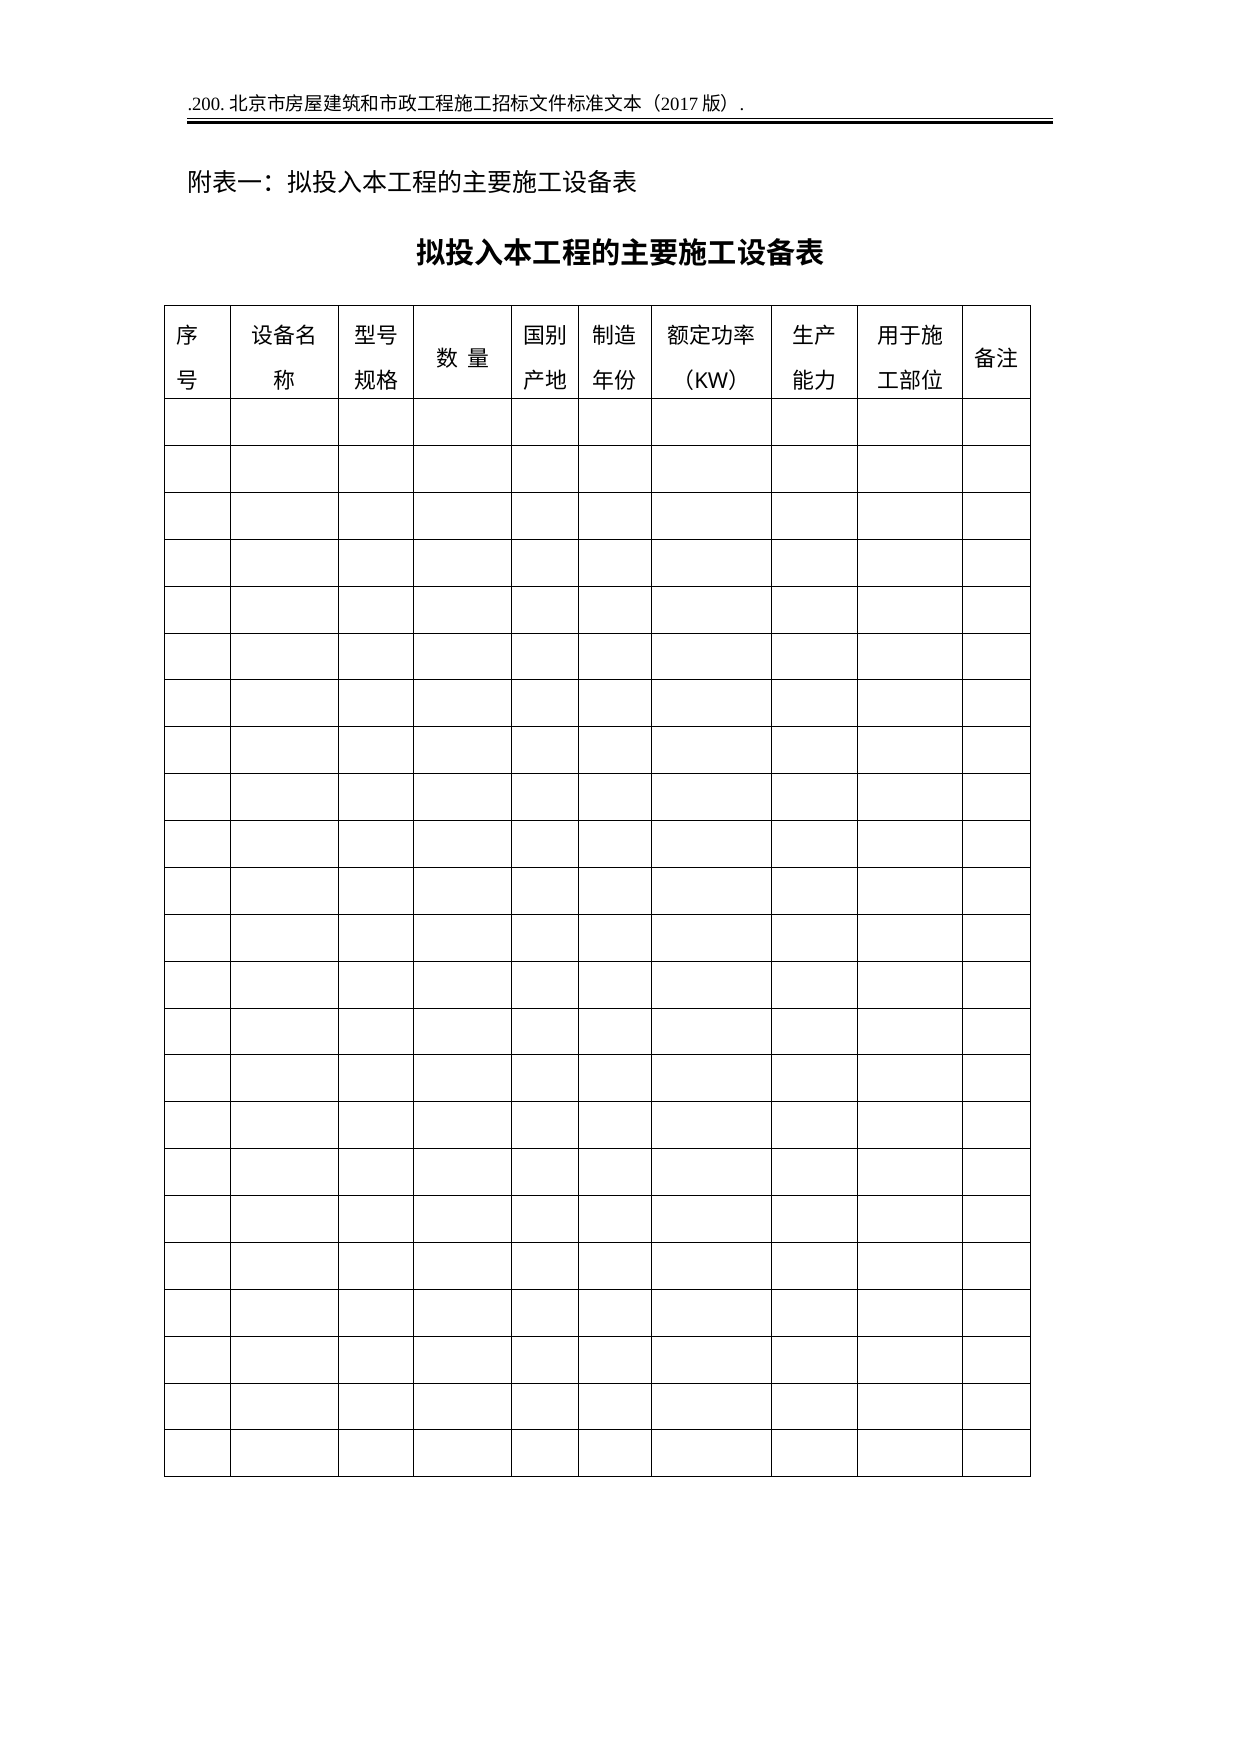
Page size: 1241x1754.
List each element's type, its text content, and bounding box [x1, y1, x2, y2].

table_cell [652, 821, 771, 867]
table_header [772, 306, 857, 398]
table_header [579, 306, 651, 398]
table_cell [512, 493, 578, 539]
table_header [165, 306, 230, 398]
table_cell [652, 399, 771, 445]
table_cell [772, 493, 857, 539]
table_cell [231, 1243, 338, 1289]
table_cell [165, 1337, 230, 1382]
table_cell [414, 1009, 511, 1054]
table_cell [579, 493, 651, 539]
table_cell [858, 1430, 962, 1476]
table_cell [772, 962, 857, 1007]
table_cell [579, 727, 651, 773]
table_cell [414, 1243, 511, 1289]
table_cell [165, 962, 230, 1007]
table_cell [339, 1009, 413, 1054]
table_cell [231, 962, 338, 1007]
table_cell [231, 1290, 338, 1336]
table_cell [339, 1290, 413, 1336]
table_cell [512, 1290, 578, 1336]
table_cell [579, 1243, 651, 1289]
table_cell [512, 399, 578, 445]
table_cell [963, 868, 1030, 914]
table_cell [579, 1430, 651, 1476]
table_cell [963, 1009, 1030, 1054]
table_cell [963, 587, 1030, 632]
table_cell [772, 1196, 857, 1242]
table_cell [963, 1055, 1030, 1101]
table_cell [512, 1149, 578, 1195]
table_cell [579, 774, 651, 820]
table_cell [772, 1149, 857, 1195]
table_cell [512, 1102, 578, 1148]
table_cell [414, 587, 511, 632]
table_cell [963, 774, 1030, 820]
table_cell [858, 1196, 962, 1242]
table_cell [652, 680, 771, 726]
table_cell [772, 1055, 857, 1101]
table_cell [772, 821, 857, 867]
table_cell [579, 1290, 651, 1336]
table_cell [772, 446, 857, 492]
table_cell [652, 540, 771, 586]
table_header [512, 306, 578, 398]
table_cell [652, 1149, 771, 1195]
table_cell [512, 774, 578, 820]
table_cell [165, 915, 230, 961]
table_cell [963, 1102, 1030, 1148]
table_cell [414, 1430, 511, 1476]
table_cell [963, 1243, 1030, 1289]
text 附表一：拟投入本工程的主要施工设备表 [187, 162, 1053, 199]
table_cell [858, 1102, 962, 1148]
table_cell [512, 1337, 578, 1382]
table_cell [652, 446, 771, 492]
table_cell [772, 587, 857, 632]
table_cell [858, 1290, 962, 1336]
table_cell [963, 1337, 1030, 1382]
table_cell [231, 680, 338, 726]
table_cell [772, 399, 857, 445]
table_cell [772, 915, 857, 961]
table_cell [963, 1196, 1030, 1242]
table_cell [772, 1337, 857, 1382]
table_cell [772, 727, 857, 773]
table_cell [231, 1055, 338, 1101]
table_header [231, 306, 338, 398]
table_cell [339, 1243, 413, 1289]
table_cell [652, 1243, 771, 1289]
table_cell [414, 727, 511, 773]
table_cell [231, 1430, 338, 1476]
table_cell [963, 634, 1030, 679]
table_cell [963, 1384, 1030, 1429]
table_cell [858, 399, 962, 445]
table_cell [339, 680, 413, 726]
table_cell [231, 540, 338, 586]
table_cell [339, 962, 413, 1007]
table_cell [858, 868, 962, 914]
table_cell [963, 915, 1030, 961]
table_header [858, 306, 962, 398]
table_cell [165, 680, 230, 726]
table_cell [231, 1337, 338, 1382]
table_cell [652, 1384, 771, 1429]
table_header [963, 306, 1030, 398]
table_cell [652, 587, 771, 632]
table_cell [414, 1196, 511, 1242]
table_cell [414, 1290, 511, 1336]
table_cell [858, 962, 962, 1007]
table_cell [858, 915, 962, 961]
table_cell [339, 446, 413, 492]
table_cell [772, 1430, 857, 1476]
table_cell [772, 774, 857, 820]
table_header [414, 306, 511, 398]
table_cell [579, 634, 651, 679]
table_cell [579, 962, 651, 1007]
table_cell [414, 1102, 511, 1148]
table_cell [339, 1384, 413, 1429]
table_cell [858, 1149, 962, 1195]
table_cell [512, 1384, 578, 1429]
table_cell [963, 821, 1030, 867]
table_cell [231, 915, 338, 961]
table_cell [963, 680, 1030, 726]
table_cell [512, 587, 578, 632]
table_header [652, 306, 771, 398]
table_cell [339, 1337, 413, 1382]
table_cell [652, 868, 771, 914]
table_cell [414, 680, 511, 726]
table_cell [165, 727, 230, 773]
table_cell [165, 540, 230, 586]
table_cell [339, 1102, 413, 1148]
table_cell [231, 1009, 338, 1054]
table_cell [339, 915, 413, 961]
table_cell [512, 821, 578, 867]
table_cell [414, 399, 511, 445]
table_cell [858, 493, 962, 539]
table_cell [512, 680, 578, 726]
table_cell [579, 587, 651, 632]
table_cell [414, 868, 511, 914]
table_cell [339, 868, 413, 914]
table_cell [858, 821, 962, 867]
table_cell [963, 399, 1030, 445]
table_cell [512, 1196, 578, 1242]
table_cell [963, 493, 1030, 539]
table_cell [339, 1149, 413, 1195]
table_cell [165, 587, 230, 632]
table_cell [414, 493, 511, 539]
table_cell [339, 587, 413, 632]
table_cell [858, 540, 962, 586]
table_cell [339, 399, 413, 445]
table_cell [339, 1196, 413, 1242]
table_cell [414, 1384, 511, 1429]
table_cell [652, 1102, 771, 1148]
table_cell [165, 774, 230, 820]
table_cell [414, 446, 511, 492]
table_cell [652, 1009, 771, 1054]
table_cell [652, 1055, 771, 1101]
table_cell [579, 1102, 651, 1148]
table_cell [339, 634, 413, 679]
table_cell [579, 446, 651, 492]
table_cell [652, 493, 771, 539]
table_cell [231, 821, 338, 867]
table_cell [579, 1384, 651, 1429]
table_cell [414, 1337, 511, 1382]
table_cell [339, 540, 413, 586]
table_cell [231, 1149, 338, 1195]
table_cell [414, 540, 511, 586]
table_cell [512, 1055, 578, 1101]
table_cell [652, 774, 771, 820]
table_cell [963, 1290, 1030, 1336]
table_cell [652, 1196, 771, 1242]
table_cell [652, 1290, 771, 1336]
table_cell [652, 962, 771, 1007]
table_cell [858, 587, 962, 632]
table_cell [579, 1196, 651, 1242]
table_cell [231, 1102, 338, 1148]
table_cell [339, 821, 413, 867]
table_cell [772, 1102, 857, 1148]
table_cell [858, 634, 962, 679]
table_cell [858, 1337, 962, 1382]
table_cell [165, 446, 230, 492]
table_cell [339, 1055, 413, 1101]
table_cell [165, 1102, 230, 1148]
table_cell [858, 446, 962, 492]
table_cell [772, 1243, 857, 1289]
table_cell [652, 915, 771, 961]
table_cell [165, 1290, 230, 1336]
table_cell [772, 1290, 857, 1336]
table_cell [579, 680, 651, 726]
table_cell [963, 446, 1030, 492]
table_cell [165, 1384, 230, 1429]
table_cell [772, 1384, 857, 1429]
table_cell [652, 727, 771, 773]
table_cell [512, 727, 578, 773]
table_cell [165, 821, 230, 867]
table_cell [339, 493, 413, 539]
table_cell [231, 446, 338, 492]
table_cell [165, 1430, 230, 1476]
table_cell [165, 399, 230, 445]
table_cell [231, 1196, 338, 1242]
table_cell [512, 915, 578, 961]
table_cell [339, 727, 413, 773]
text 拟投入本工程的主要施工设备表 [187, 229, 1053, 272]
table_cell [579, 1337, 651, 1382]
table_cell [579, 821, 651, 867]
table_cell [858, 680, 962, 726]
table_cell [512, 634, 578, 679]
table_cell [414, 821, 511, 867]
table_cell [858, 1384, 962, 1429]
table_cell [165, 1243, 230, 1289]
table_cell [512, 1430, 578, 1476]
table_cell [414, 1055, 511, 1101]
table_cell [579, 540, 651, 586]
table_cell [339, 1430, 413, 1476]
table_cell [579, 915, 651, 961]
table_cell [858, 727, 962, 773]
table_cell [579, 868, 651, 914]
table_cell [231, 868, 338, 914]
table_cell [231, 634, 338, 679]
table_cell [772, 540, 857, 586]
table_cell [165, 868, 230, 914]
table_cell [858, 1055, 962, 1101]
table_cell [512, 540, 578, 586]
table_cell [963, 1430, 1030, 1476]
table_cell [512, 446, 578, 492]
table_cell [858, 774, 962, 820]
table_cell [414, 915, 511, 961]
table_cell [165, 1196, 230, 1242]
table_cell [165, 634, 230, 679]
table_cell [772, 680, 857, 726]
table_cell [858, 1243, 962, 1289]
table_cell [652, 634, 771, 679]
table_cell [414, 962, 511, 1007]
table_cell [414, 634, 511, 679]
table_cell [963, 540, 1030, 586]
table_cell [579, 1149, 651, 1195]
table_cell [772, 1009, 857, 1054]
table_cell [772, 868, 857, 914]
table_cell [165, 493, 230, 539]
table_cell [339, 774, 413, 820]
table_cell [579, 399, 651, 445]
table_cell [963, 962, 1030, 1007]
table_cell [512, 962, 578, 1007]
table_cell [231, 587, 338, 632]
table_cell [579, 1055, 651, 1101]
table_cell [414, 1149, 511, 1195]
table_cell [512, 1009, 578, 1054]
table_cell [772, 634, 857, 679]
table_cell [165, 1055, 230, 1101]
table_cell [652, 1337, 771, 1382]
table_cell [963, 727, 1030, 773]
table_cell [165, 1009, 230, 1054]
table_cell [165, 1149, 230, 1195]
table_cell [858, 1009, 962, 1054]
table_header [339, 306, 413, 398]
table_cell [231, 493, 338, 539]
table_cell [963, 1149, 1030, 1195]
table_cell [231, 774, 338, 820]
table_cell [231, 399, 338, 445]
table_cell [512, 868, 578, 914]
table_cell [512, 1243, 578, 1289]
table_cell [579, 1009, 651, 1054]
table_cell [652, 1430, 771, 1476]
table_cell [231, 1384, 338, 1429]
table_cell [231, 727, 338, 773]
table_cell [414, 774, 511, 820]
